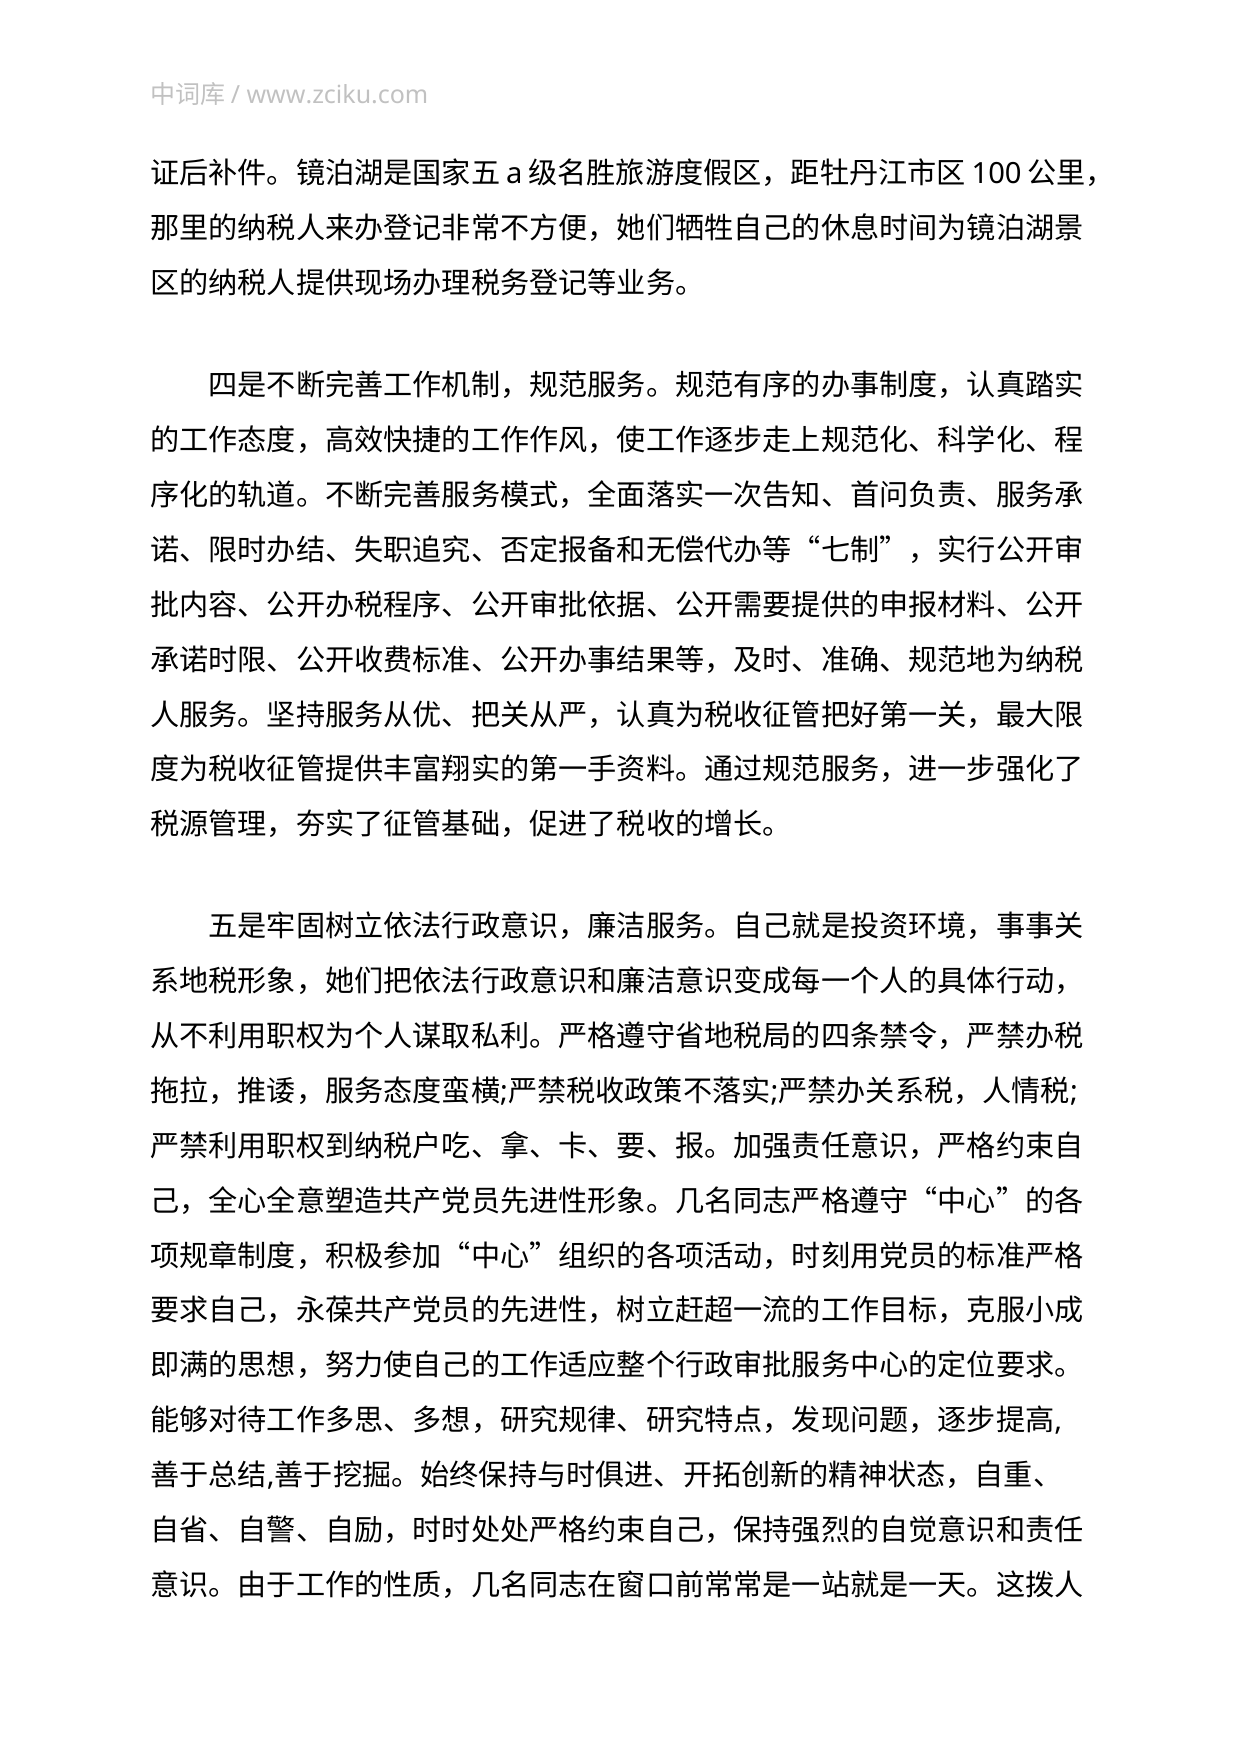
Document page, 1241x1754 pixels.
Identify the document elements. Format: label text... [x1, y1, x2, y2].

text 四是不断完善工作机制，规范服务。规范有序的办事制度，认真踏实的工作态度，高效快捷的工作作风，使工作逐步走上规范化、科学化、程序化的轨道。不断完善服务模式，全面落实一次告知、首问负责、服务承诺、限时办结、失职追究、否定报备和无偿代办等“七制”，实行公开审批内容、公开办税程序、公开审批依据、公开需要提供的申报材料、公开承诺时限、公开收费标准、公开办事结果等，及时、准确、规范地为纳税人服务。坚持服务从优、把关从严，认真为税收征管把好第一关，最大限度为税收征管提供丰富翔实的第一手资料。通过规范服务，进一步强化了税源管理，夯实了征管基础，促进了税收的增长。 [150, 362, 1090, 843]
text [150, 903, 1090, 1604]
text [150, 150, 1090, 302]
